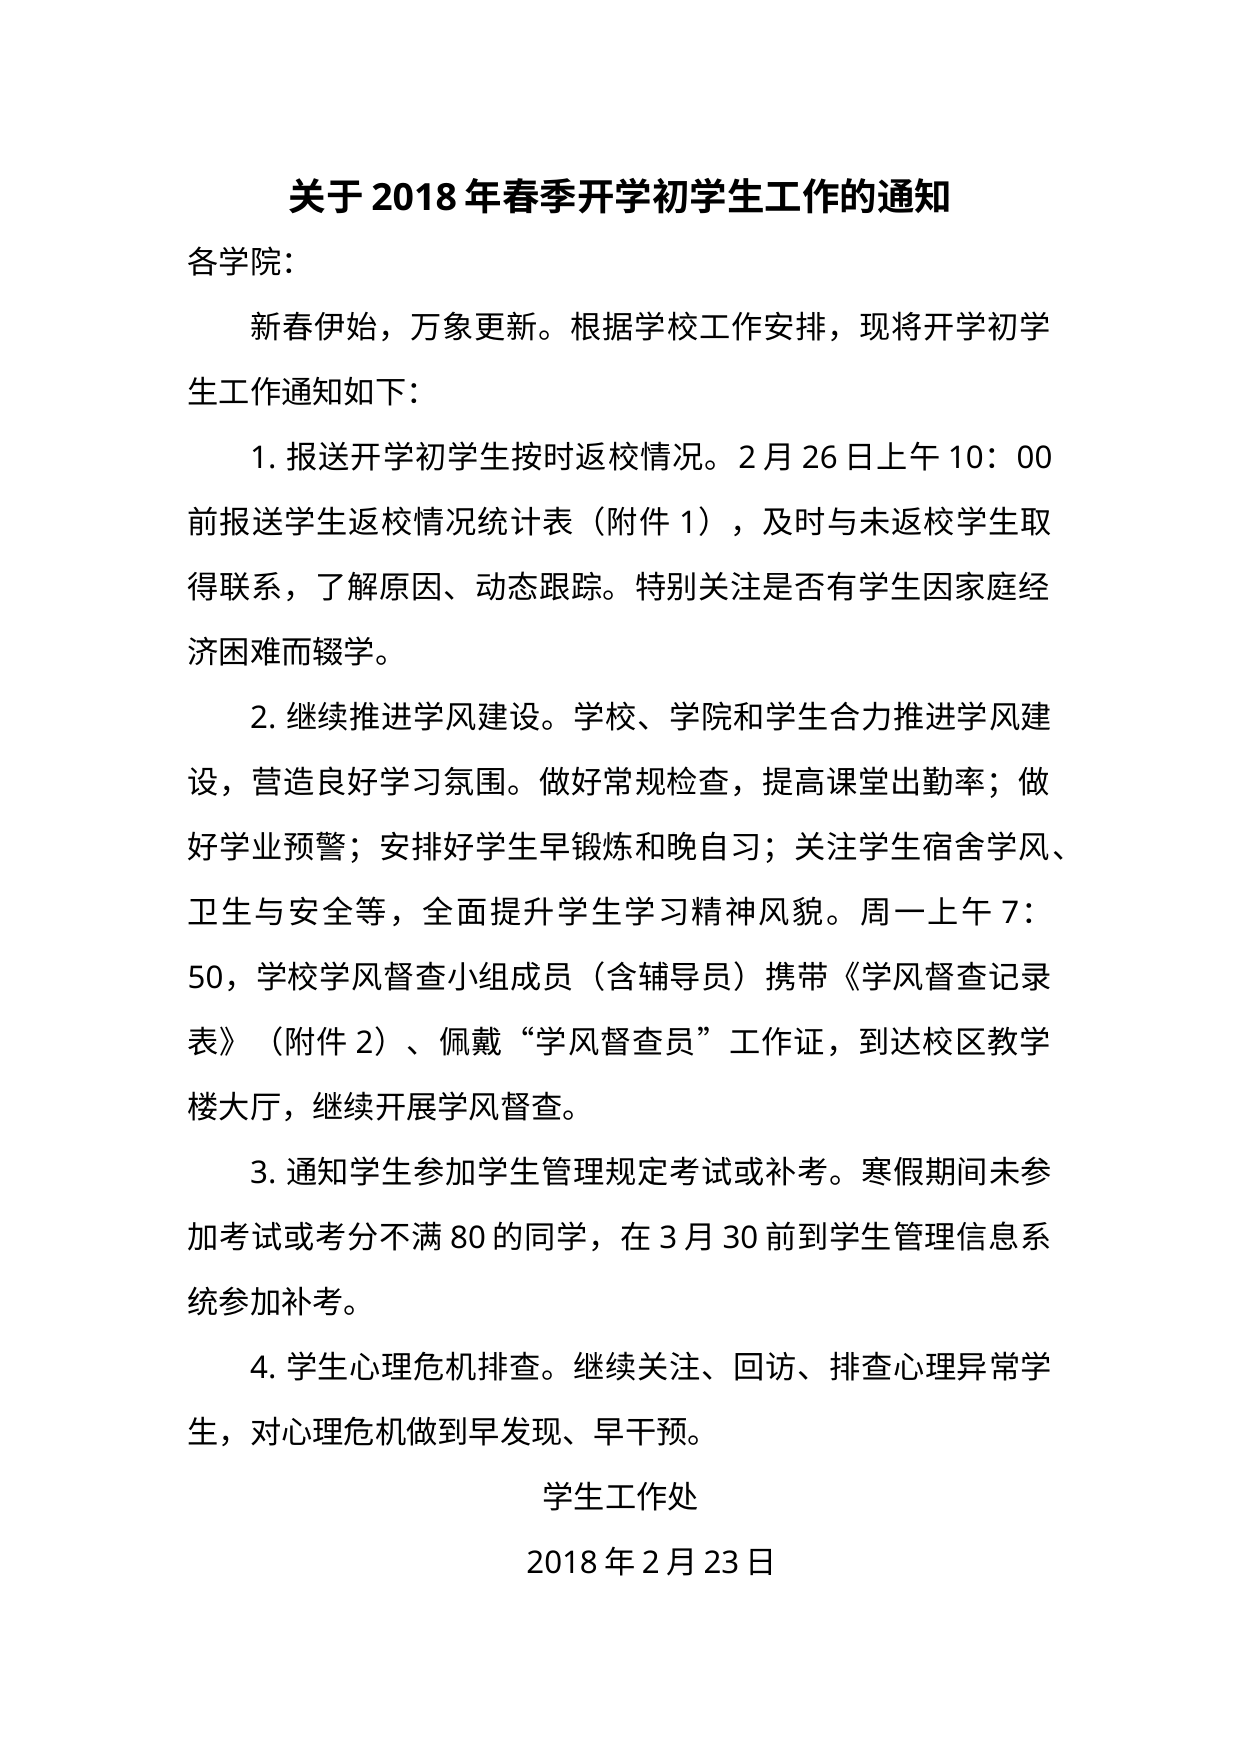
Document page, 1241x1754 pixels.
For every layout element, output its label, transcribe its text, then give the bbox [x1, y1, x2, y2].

text 学生工作处 [187, 1462, 1053, 1527]
list 2. 继续推进学风建设。学校、学院和学生合力推进学风建设，营造良好学习氛围。做好常规检查，提高课堂出勤率；做好学业预警；安排好学生早锻炼和晚自习；关注学生宿舍学风、卫生与安全等，全面提升学生学习精神风貌。周一上午7：50，学校学风督查小组成员（含辅导员）携带《学风督查记录表》（附件2）、佩戴“学风督查员”工作证，到达校区教学楼大厅，继续开展学风督查。 [187, 682, 1053, 1137]
text 2018年2月23日 [187, 1527, 1053, 1592]
text 4. 学生心理危机排查。继续关注、回访、排查心理异常学生，对心理危机做到早发现、早干预。 [187, 1332, 1053, 1462]
text 3. 通知学生参加学生管理规定考试或补考。寒假期间未参加考试或考分不满80的同学，在3月30前到学生管理信息系统参加补考。 [187, 1137, 1053, 1332]
list 各学院： [187, 227, 1053, 292]
list 新春伊始，万象更新。根据学校工作安排，现将开学初学生工作通知如下： [187, 292, 1053, 422]
list 1. 报送开学初学生按时返校情况。2月26日上午10：00前报送学生返校情况统计表（附件1），及时与未返校学生取得联系，了解原因、动态跟踪。特别关注是否有学生因家庭经济困难而辍学。 [187, 422, 1053, 682]
text 关于2018年春季开学初学生工作的通知 [187, 162, 1053, 227]
